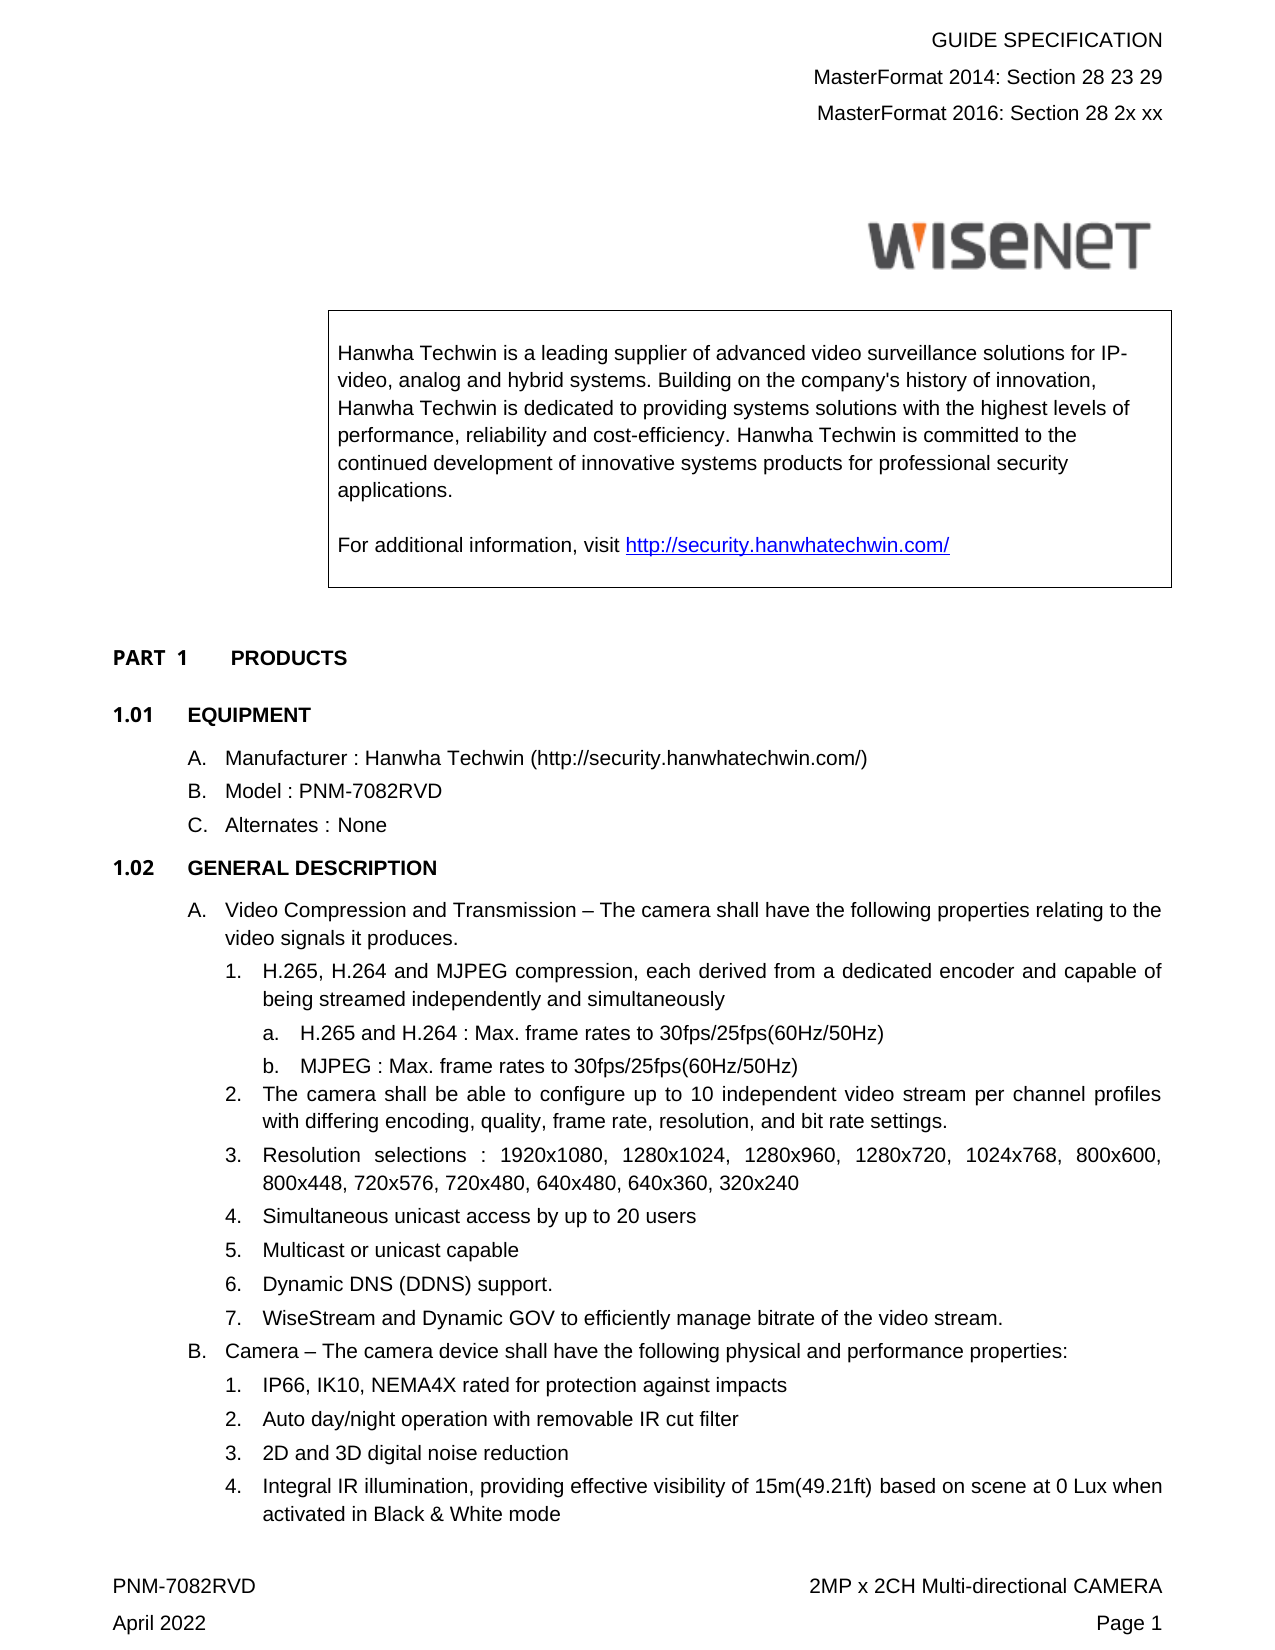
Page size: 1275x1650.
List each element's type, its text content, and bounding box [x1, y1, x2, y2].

list Alternates : None [187, 813, 1163, 837]
list EQUIPMENT [112, 700, 1163, 729]
list Dynamic DNS (DDNS) support. [225, 1272, 1163, 1296]
list Multicast or unicast capable [225, 1238, 1163, 1262]
list Model : PNM-7082RVD [187, 779, 1163, 803]
list MJPEG : Max. frame rates to 30fps/25fps(60Hz/50Hz) [262, 1054, 1163, 1078]
text Hanwha Techwin is a leading supplier of advanced video surveillance solutions for IP-video, analog and hybrid systems. Building on the company's history of innovation, Hanwha Techwin is dedicated to providing systems solutions with the highest levels of performance, reliability and cost-efficiency. Hanwha Techwin is committed to the continued development of innovative systems products for professional security applications. [329, 338, 1171, 502]
list The camera shall be able to configure up to 10 independent video stream per channel profiles with differing encoding, quality, frame rate, resolution, and bit rate settings. [225, 1082, 1163, 1133]
list H.265 and H.264 : Max. frame rates to 30fps/25fps(60Hz/50Hz) [262, 1021, 1163, 1044]
list PRODUCTS [112, 643, 1163, 671]
text For additional information, visit http://security.hanwhatechwin.com/ [329, 530, 1171, 557]
list Manufacturer : Hanwha Techwin (http://security.hanwhatechwin.com/) [187, 745, 1163, 769]
list Resolution selections : 1920x1080, 1280x1024, 1280x960, 1280x720, 1024x768, 800x600, 800x448, 720x576, 720x480, 640x480, 640x360, 320x240 [225, 1143, 1163, 1194]
picture [859, 206, 1163, 285]
list Video Compression and Transmission – The camera shall have the following properties relating to the video signals it produces. [187, 898, 1163, 949]
list WiseStream and Dynamic GOV to efficiently manage bitrate of the video stream. [225, 1306, 1163, 1329]
list GENERAL DESCRIPTION [112, 853, 1163, 881]
list H.265, H.264 and MJPEG compression, each derived from a dedicated encoder and capable of being streamed independently and simultaneously [225, 959, 1163, 1011]
list Simultaneous unicast access by up to 20 users [225, 1204, 1163, 1228]
list 2D and 3D digital noise reduction [225, 1441, 1163, 1464]
list IP66, IK10, NEMA4X rated for protection against impacts [225, 1373, 1163, 1397]
list Auto day/night operation with removable IR cut filter [225, 1407, 1163, 1431]
list Camera – The camera device shall have the following physical and performance properties: [187, 1339, 1163, 1363]
list Integral IR illumination, providing effective visibility of 15m(49.21ft) based on scene at 0 Lux when activated in Black & White mode [225, 1474, 1163, 1526]
